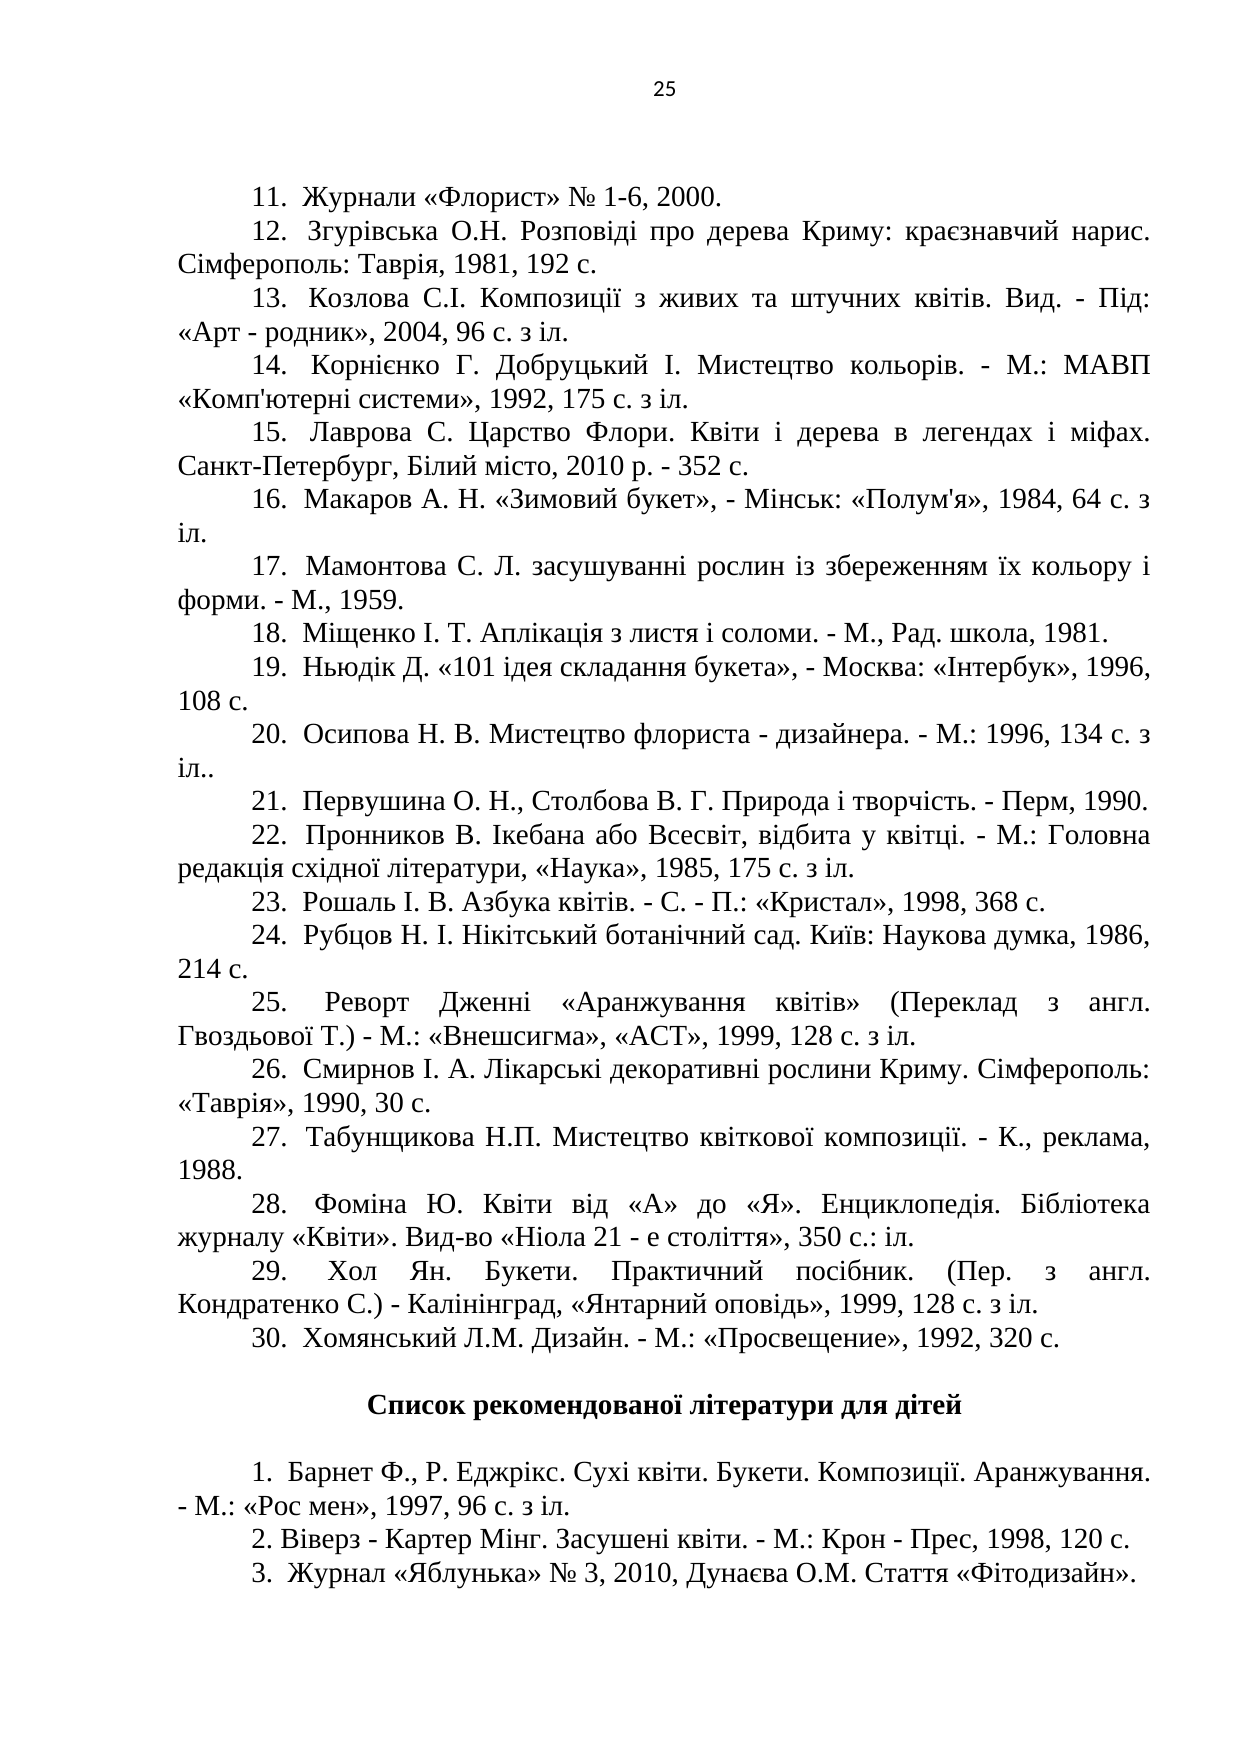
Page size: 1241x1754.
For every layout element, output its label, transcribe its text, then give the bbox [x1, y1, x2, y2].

list Згурівська О.H. Розповіді про дерева Криму: краєзнавчий нарис. Сімферополь: Таврія, 1981, 192 с. [177, 213, 1152, 280]
list Осипова Н. В. Мистецтво флориста - дизайнера. - М.: 1996, 134 с. з іл.. [177, 716, 1152, 783]
list Віверз - Картер Мінг. Засушені квіти. - М.: Крон - Прес, 1998, 120 с. [177, 1521, 1152, 1555]
list Макаров А. Н. «Зимовий букет», - Мінськ: «Полум'я», 1984, 64 с. з іл. [177, 481, 1152, 548]
list Хомянський Л.М. Дизайн. - М.: «Просвещение», 1992, 320 с. [177, 1320, 1152, 1353]
list Реворт Дженні «Аранжування квітів» (Переклад з англ. Гвоздьової Т.) - М.: «Внешсигма», «АСТ», 1999, 128 с. з іл. [177, 984, 1152, 1052]
list Пронников В. Ікебана або Всесвіт, відбита у квітці. - М.: Головна редакція східної літератури, «Наука», 1985, 175 с. з іл. [177, 817, 1152, 884]
list Хол Ян. Букети. Практичний посібник. (Пер. з англ. Кондратенко С.) - Калінінград, «Янтарний оповідь», 1999, 128 с. з іл. [177, 1253, 1152, 1320]
list Рубцов Н. І. Нікітський ботанічний сад. Київ: Наукова думка, 1986, 214 с. [177, 917, 1152, 984]
list Табунщикова Н.П. Мистецтво квіткової композиції. - К., реклама, 1988. [177, 1119, 1152, 1186]
list Журнал «Яблунька» № 3, 2010, Дунаєва О.М. Стаття «Фітодизайн». [177, 1555, 1152, 1588]
list Корнієнко Г. Добруцький І. Мистецтво кольорів. - М.: МАВП «Комп'ютерні системи», 1992, 175 с. з іл. [177, 347, 1152, 414]
list Лаврова С. Царство Флори. Квіти і дерева в легендах і міфах. Санкт-Петербург, Білий місто, 2010 р. - 352 с. [177, 414, 1152, 481]
list Козлова С.І. Композиції з живих та штучних квітів. Вид. - Під: «Арт - родник», 2004, 96 с. з іл. [177, 280, 1152, 347]
list Рошаль І. В. Азбука квітів. - С. - П.: «Кристал», 1998, 368 с. [177, 884, 1152, 917]
text Список рекомендованої літератури для дітей [177, 1387, 1152, 1421]
list Барнет Ф., Р. Еджрікс. Сухі квіти. Букети. Композиції. Аранжування. - М.: «Рос мен», 1997, 96 с. з іл. [177, 1454, 1152, 1521]
list Первушина О. Н., Столбова В. Г. Природа і творчість. - Перм, 1990. [177, 783, 1152, 817]
list Фоміна Ю. Квіти від «А» до «Я». Енциклопедія. Бібліотека журналу «Квіти». Вид-во «Ніола 21 - е століття», 350 с.: іл. [177, 1186, 1152, 1253]
list Мамонтова С. Л. засушуванні рослин із збереженням їх кольору і форми. - М., 1959. [177, 548, 1152, 616]
list Журнали «Флорист» № 1-6, 2000. [177, 179, 1152, 213]
list Міщенко І. Т. Аплікація з листя і соломи. - М., Рад. школа, 1981. [177, 616, 1152, 649]
list Смирнов І. А. Лікарські декоративні рослини Криму. Сімферополь: «Таврія», 1990, 30 с. [177, 1052, 1152, 1119]
list Ньюдік Д. «101 ідея складання букета», - Москва: «Інтербук», 1996, 108 с. [177, 649, 1152, 716]
